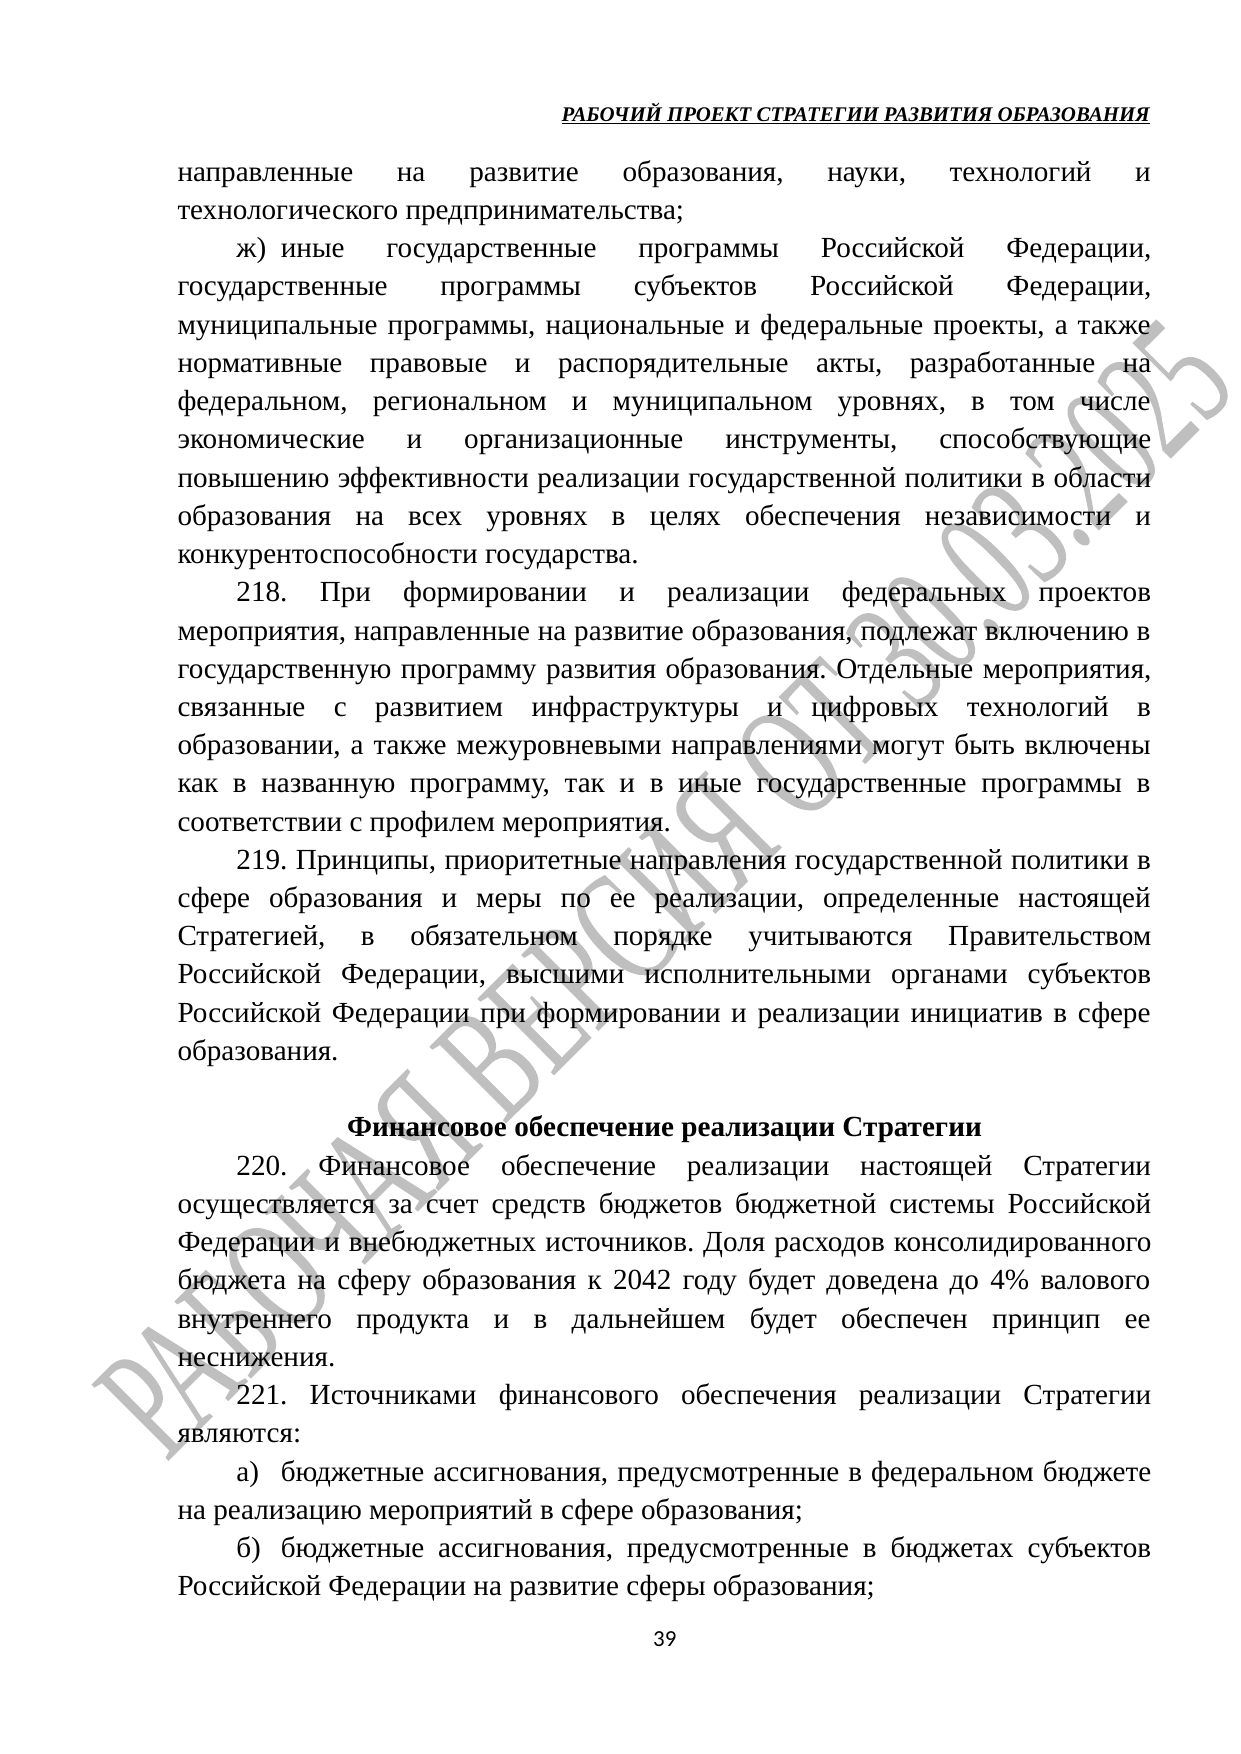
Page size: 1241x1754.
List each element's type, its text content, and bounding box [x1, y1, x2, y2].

text 221. Источниками финансового обеспечения реализации Стратегии являются: [177, 1377, 1152, 1449]
text 220. Финансовое обеспечение реализации настоящей Стратегии осуществляется за счет средств бюджетов бюджетной системы Российской Федерации и внебюджетных источников. Доля расходов консолидированного бюджета на сферу образования к 2042 году будет доведена до 4% валового внутреннего продукта и в дальнейшем будет обеспечен принцип ее неснижения. [177, 1148, 1152, 1372]
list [177, 154, 1152, 226]
list бюджетные ассигнования, предусмотренные в федеральном бюджете на реализацию мероприятий в сфере образования; [177, 1454, 1152, 1525]
list иные государственные программы Российской Федерации, государственные программы субъектов Российской Федерации, муниципальные программы, национальные и федеральные проекты, а также нормативные правовые и распорядительные акты, разработанные на федеральном, региональном и муниципальном уровнях, в том числе экономические и организационные инструменты, способствующие повышению эффективности реализации государственной политики в области образования на всех уровнях в целях обеспечения независимости и конкурентоспособности государства. [177, 230, 1152, 570]
text 218. При формировании и реализации федеральных проектов мероприятия, направленные на развитие образования, подлежат включению в государственную программу развития образования. Отдельные мероприятия, связанные с развитием инфраструктуры и цифровых технологий в образовании, а также межуровневыми направлениями могут быть включены как в названную программу, так и в иные государственные программы в соответствии с профилем мероприятия. [177, 574, 1152, 837]
subtitle Финансовое обеспечение реализации Стратегии [177, 1109, 1152, 1143]
list бюджетные ассигнования, предусмотренные в бюджетах субъектов Российской Федерации на развитие сферы образования; [177, 1530, 1152, 1602]
text 219. Принципы, приоритетные направления государственной политики в сфере образования и меры по ее реализации, определенные настоящей Стратегией, в обязательном порядке учитываются Правительством Российской Федерации, высшими исполнительными органами субъектов Российской Федерации при формировании и реализации инициатив в сфере образования. [177, 842, 1152, 1067]
